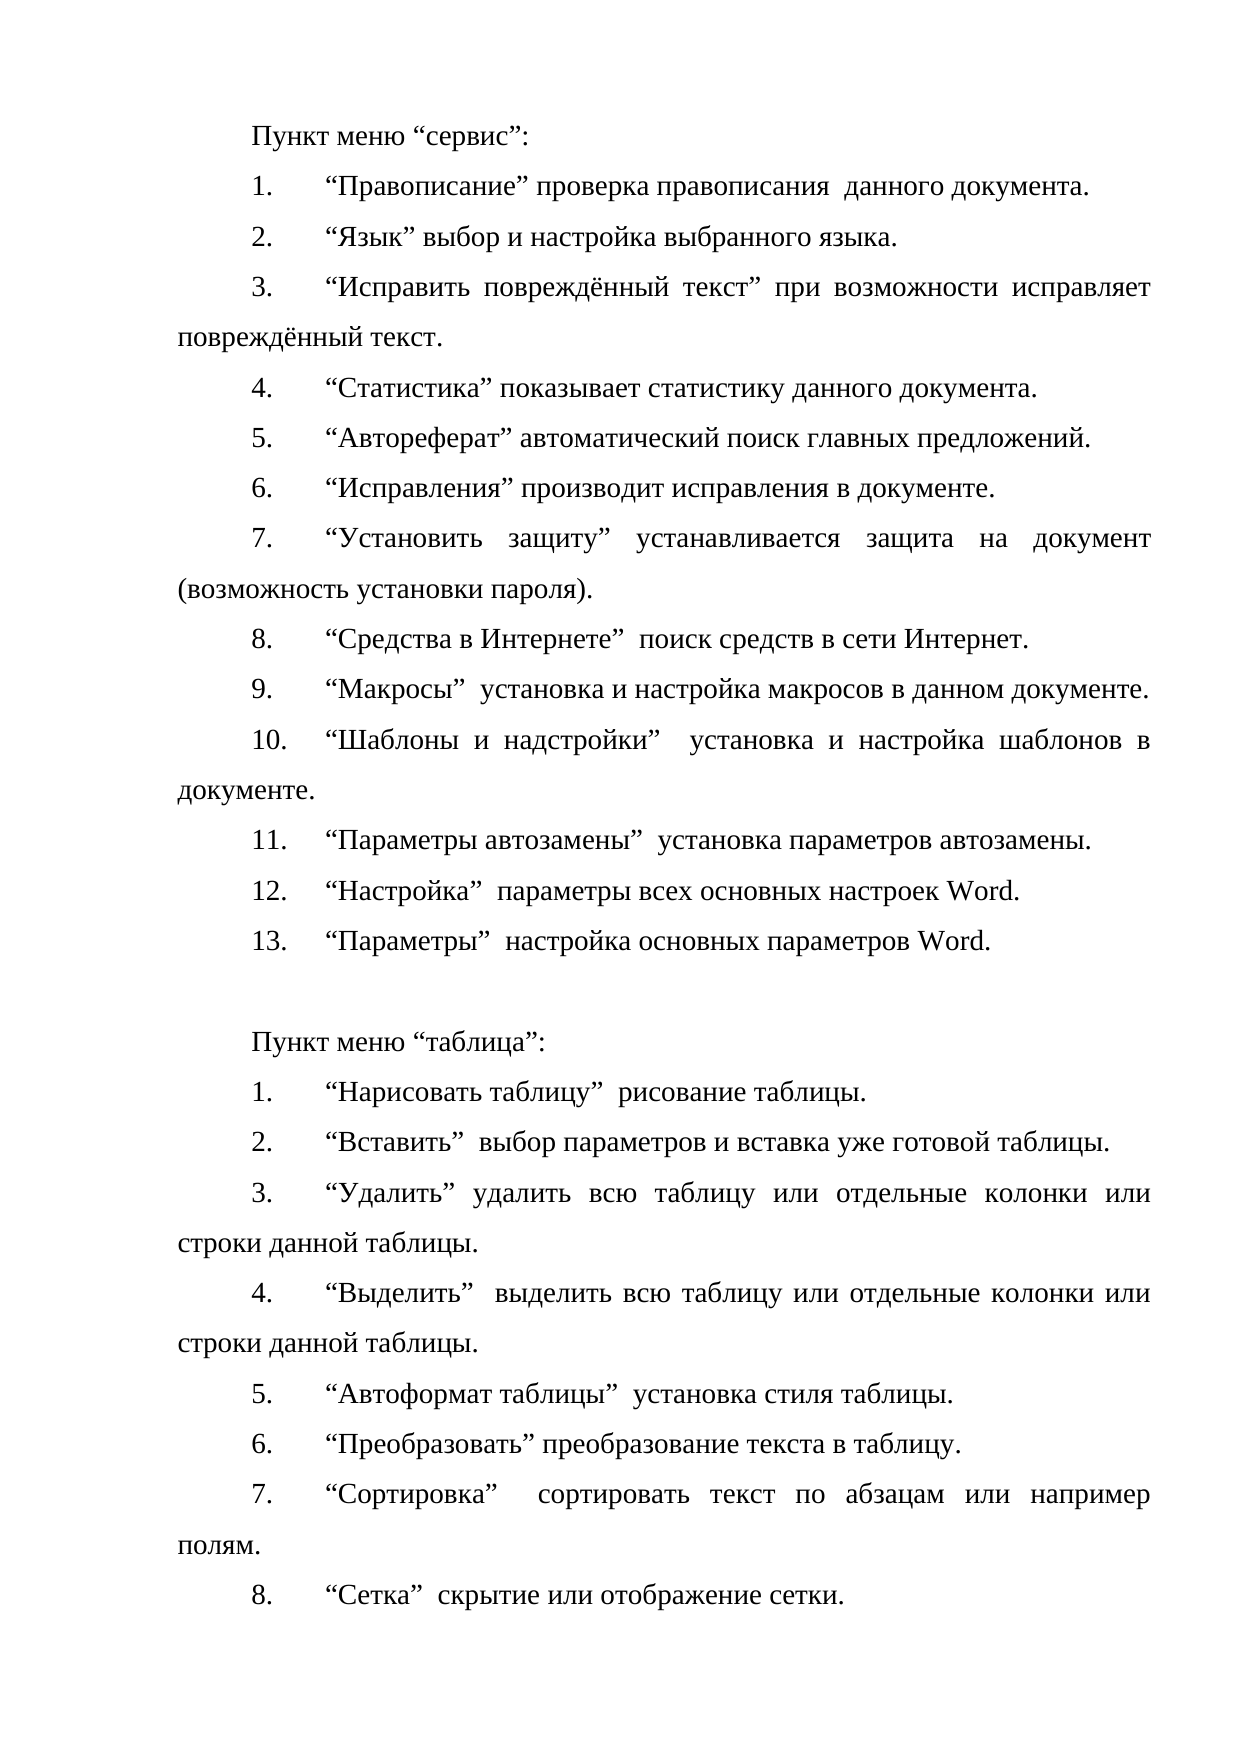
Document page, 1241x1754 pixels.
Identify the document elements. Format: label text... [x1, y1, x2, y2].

text Пункт меню “сервис”: [177, 118, 1152, 152]
list “Шаблоны и надстройки” установка и настройка шаблонов в документе. [177, 722, 1152, 806]
list “Преобразовать” преобразование текста в таблицу. [177, 1426, 1152, 1460]
list “Статистика” показывает статистику данного документа. [177, 370, 1152, 403]
list “Вставить” выбор параметров и вставка уже готовой таблицы. [177, 1124, 1152, 1158]
list “Автоформат таблицы” установка стиля таблицы. [177, 1376, 1152, 1409]
list “Выделить” выделить всю таблицу или отдельные колонки или строки данной таблицы. [177, 1275, 1152, 1359]
list “Настройка” параметры всех основных настроек Word. [177, 873, 1152, 906]
list “Параметры автозамены” установка параметров автозамены. [177, 822, 1152, 856]
list “Нарисовать таблицу” рисование таблицы. [177, 1074, 1152, 1108]
list “Автореферат” автоматический поиск главных предложений. [177, 420, 1152, 453]
list “Сетка” скрытие или отображение сетки. [177, 1577, 1152, 1611]
list “Удалить” удалить всю таблицу или отдельные колонки или строки данной таблицы. [177, 1175, 1152, 1258]
list “Сортировка” сортировать текст по абзацам или например полям. [177, 1477, 1152, 1560]
list “Язык” выбор и настройка выбранного языка. [177, 219, 1152, 252]
list “Установить защиту” устанавливается защита на документ (возможность установки пароля). [177, 521, 1152, 604]
list “Параметры” настройка основных параметров Word. [177, 923, 1152, 957]
list “Правописание” проверка правописания данного документа. [177, 168, 1152, 202]
list “Средства в Интернете” поиск средств в сети Интернет. [177, 621, 1152, 655]
list “Исправления” производит исправления в документе. [177, 470, 1152, 504]
text Пункт меню “таблица”: [177, 1024, 1152, 1057]
list “Исправить повреждённый текст” при возможности исправляет повреждённый текст. [177, 269, 1152, 353]
list “Макросы” установка и настройка макросов в данном документе. [177, 672, 1152, 705]
